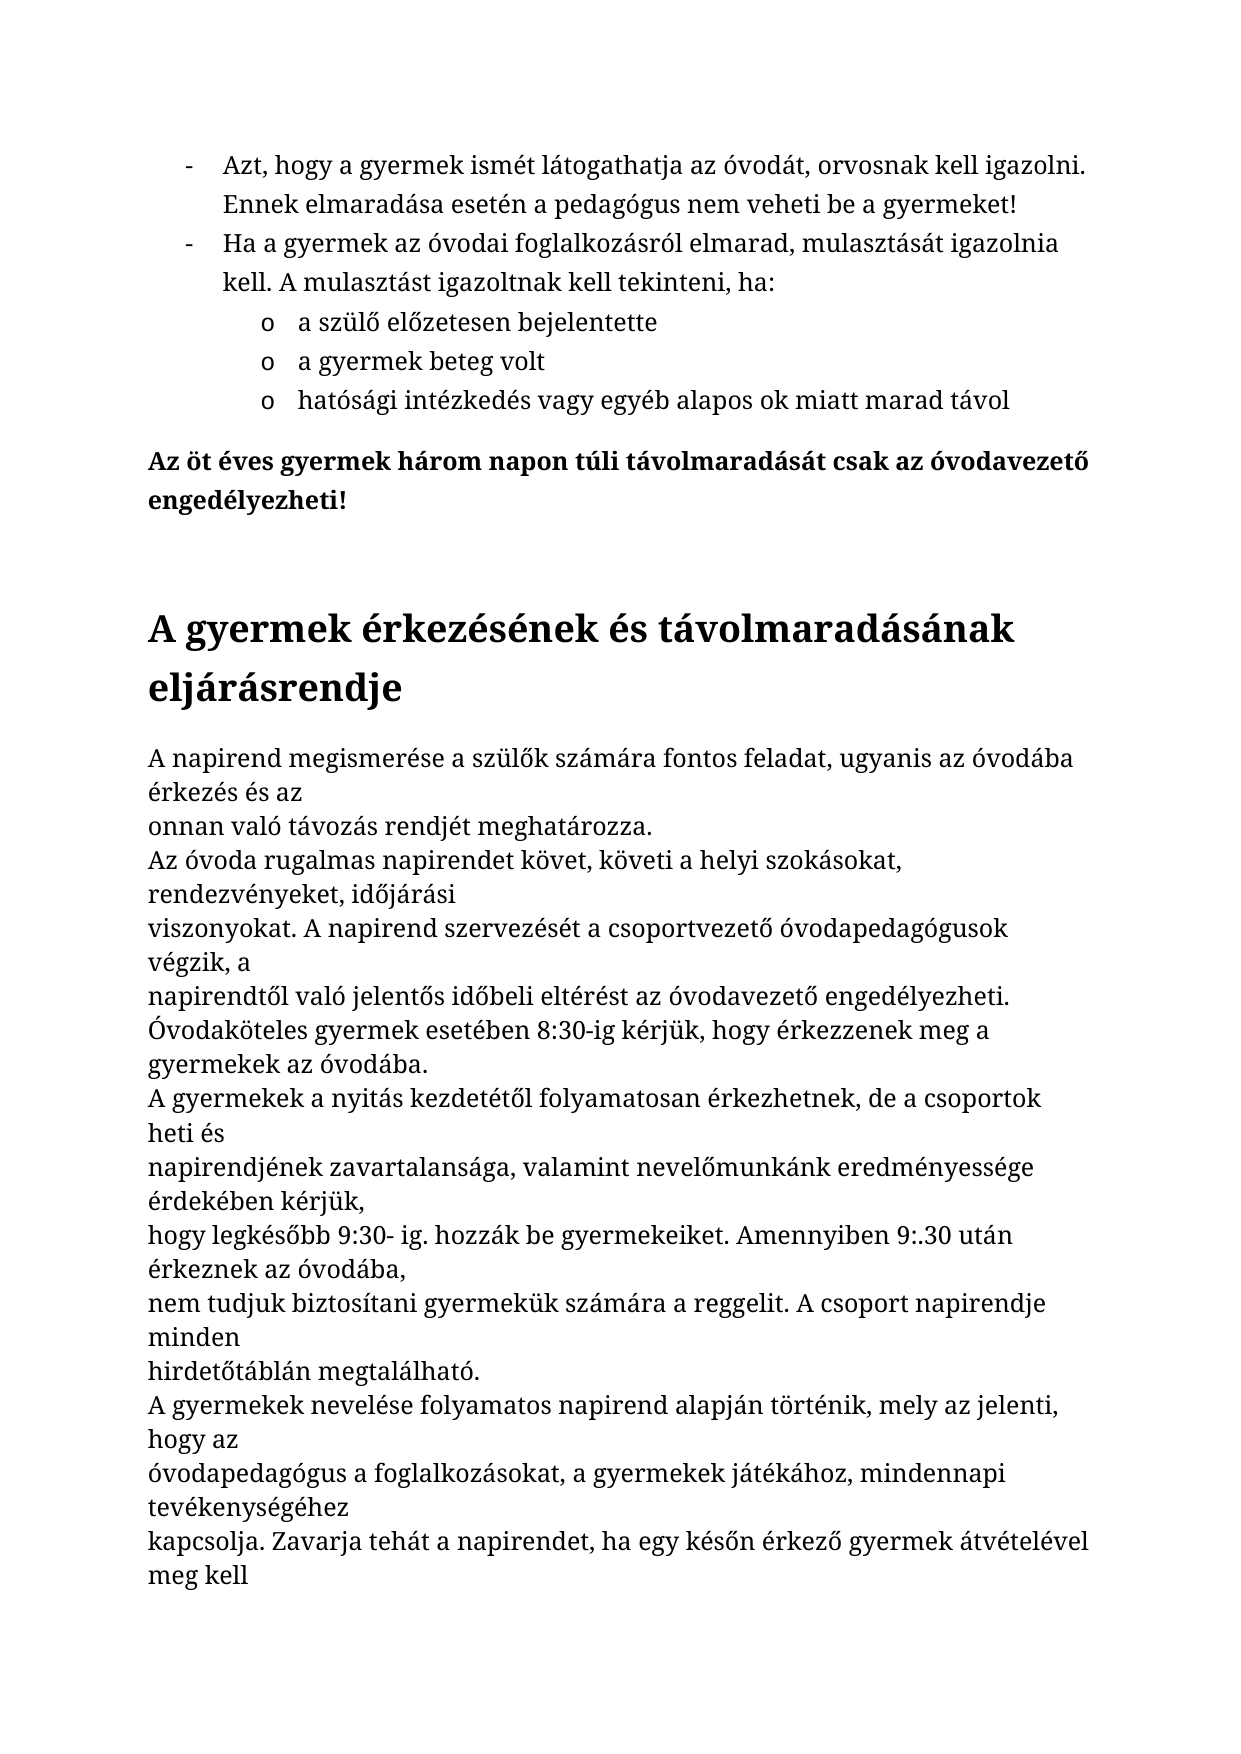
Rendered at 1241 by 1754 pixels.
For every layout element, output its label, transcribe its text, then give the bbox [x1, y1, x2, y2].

list a gyermek beteg volt [260, 344, 1093, 378]
list a szülő előzetesen bejelentette [260, 304, 1093, 338]
text A gyermekek nevelése folyamatos napirend alapján történik, mely az jelenti, hogy az [148, 1388, 1093, 1456]
text onnan való távozás rendjét meghatározza. [148, 809, 1093, 843]
text Óvodaköteles gyermek esetében 8:30-ig kérjük, hogy érkezzenek meg a gyermekek az óvodába. [148, 1013, 1093, 1081]
text hirdetőtáblán megtalálható. [148, 1354, 1093, 1388]
text kapcsolja. Zavarja tehát a napirendet, ha egy későn érkező gyermek átvételével meg kell [148, 1524, 1093, 1592]
text A napirend megismerése a szülők számára fontos feladat, ugyanis az óvodába érkezés és az [148, 741, 1093, 809]
text A gyermek érkezésének és távolmaradásának eljárásrendje [148, 602, 1093, 712]
text óvodapedagógus a foglalkozásokat, a gyermekek játékához, mindennapi tevékenységéhez [148, 1456, 1093, 1524]
list hatósági intézkedés vagy egyéb alapos ok miatt marad távol [260, 383, 1093, 417]
text nem tudjuk biztosítani gyermekük számára a reggelit. A csoport napirendje minden [148, 1286, 1093, 1354]
list Azt, hogy a gyermek ismét látogathatja az óvodát, orvosnak kell igazolni. Ennek elmaradása esetén a pedagógus nem veheti be a gyermeket! [185, 148, 1093, 221]
text hogy legkésőbb 9:30- ig. hozzák be gyermekeiket. Amennyiben 9:.30 után érkeznek az óvodába, [148, 1217, 1093, 1286]
text Az öt éves gyermek három napon túli távolmaradását csak az óvodavezető engedélyezheti! [148, 443, 1093, 516]
text napirendtől való jelentős időbeli eltérést az óvodavezető engedélyezheti. [148, 979, 1093, 1013]
text Az óvoda rugalmas napirendet követ, követi a helyi szokásokat, rendezvényeket, időjárási [148, 843, 1093, 911]
text napirendjének zavartalansága, valamint nevelőmunkánk eredményessége érdekében kérjük, [148, 1149, 1093, 1217]
text A gyermekek a nyitás kezdetétől folyamatosan érkezhetnek, de a csoportok heti és [148, 1081, 1093, 1149]
text viszonyokat. A napirend szervezését a csoportvezető óvodapedagógusok végzik, a [148, 911, 1093, 979]
list Ha a gyermek az óvodai foglalkozásról elmarad, mulasztását igazolnia kell. A mulasztást igazoltnak kell tekinteni, ha: [185, 226, 1093, 299]
